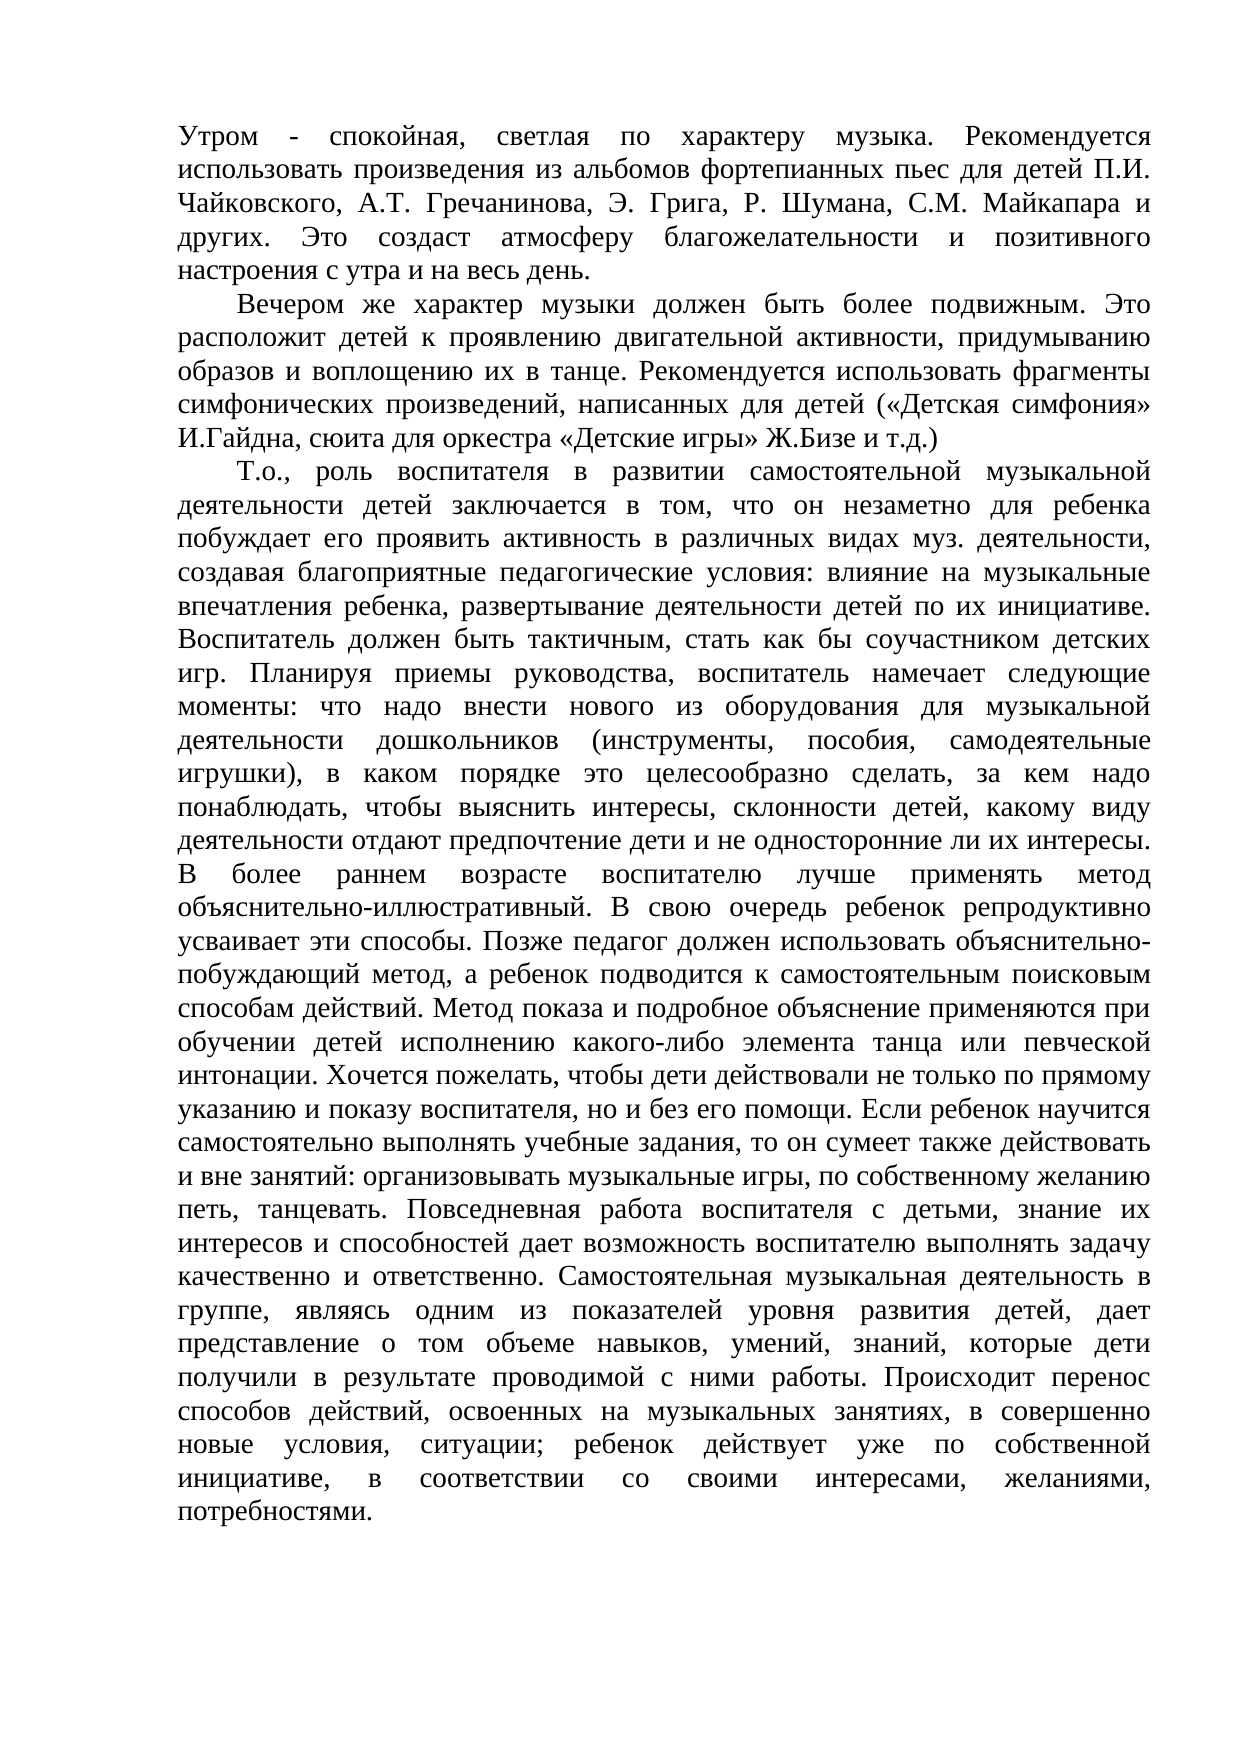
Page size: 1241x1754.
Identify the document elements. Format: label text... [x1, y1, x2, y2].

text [177, 118, 1152, 286]
text Вечером же характер музыки должен быть более подвижным. Это расположит детей к проявлению двигательной активности, придумыванию образов и воплощению их в танце. Рекомендуется использовать фрагменты симфонических произведений, написанных для детей («Детская симфония» И.Гайдна, сюита для оркестра «Детские игры» Ж.Бизе и т.д.) [177, 286, 1152, 453]
text Т.о., роль воспитателя в развитии самостоятельной музыкальной деятельности детей заключается в том, что он незаметно для ребенка побуждает его проявить активность в различных видах муз. деятельности, создавая благоприятные педагогические условия: влияние на музыкальные впечатления ребенка, развертывание деятельности детей по их инициативе. Воспитатель должен быть тактичным, стать как бы соучастником детских игр. Планируя приемы руководства, воспитатель намечает следующие моменты: что надо внести нового из оборудования для музыкальной деятельности дошкольников (инструменты, пособия, самодеятельные игрушки), в каком порядке это целесообразно сделать, за кем надо понаблюдать, чтобы выяснить интересы, склонности детей, какому виду деятельности отдают предпочтение дети и не односторонние ли их интересы. В более раннем возрасте воспитателю лучше применять метод объяснительно-иллюстративный. В свою очередь ребенок репродуктивно усваивает эти способы. Позже педагог должен использовать объяснительно-побуждающий метод, а ребенок подводится к самостоятельным поисковым способам действий. Метод показа и подробное объяснение применяются при обучении детей исполнению какого-либо элемента танца или певческой интонации. Хочется пожелать, чтобы дети действовали не только по прямому указанию и показу воспитателя, но и без его помощи. Если ребенок научится самостоятельно выполнять учебные задания, то он сумеет также действовать и вне занятий: организовывать музыкальные игры, по собственному желанию петь, танцевать. Повседневная работа воспитателя с детьми, знание их интересов и способностей дает возможность воспитателю выполнять задачу качественно и ответственно. Самостоятельная музыкальная деятельность в группе, являясь одним из показателей уровня развития детей, дает представление о том объеме навыков, умений, знаний, которые дети получили в результате проводимой с ними работы. Происходит перенос способов действий, освоенных на музыкальных занятиях, в совершенно новые условия, ситуации; ребенок действует уже по собственной инициативе, в соответствии со своими интересами, желаниями, потребностями. [177, 453, 1152, 1527]
